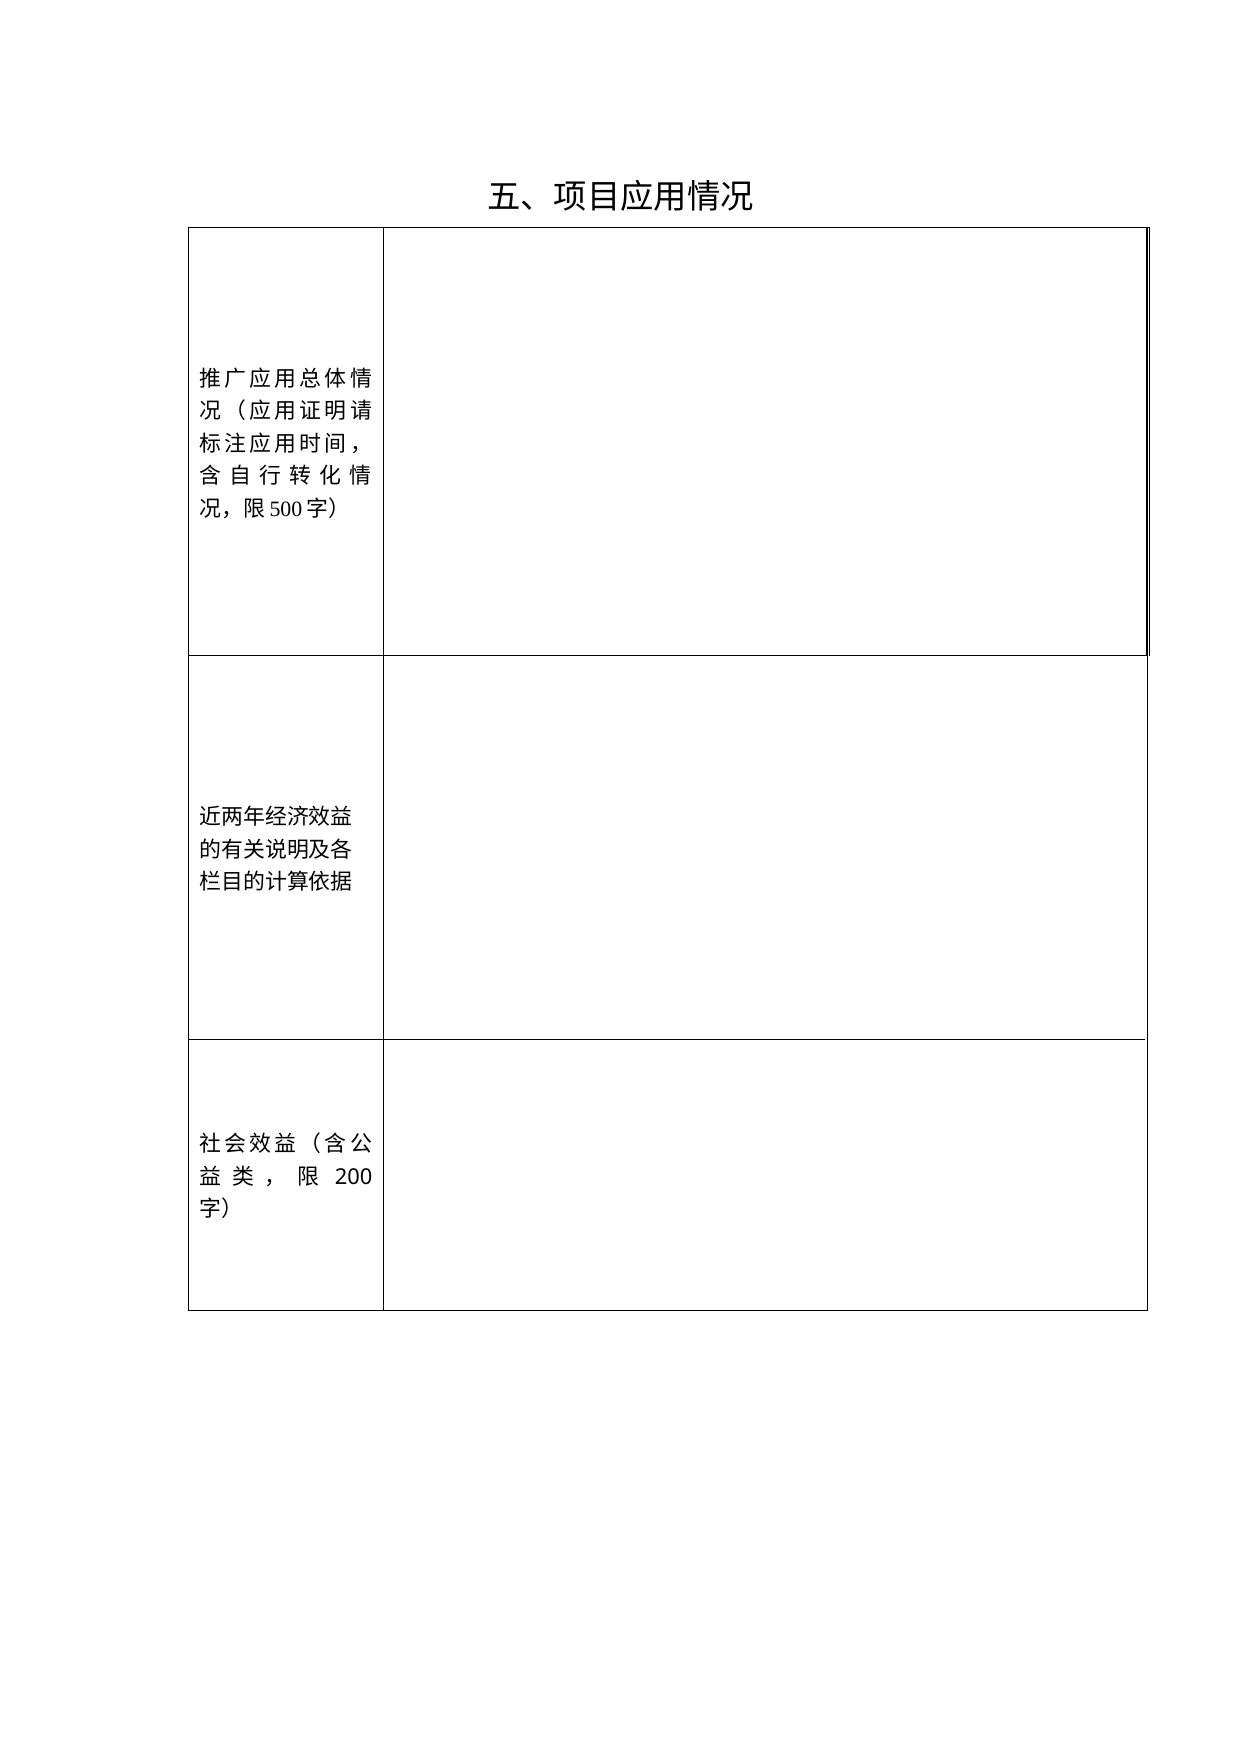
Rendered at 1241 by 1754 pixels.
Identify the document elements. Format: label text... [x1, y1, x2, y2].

table_cell 近两年经济效益的有关说明及各栏目的计算依据 [189, 656, 383, 1039]
table_header [384, 228, 1146, 655]
table_cell [384, 1039, 1147, 1310]
table_header 推广应用总体情况（应用证明请标注应用时间，含自行转化情况，限500字） [189, 228, 383, 655]
table_cell 社会效益（含公益类，限200字） [189, 1040, 383, 1310]
table_cell [384, 656, 1147, 1039]
text 五、项目应用情况 [187, 162, 1053, 227]
